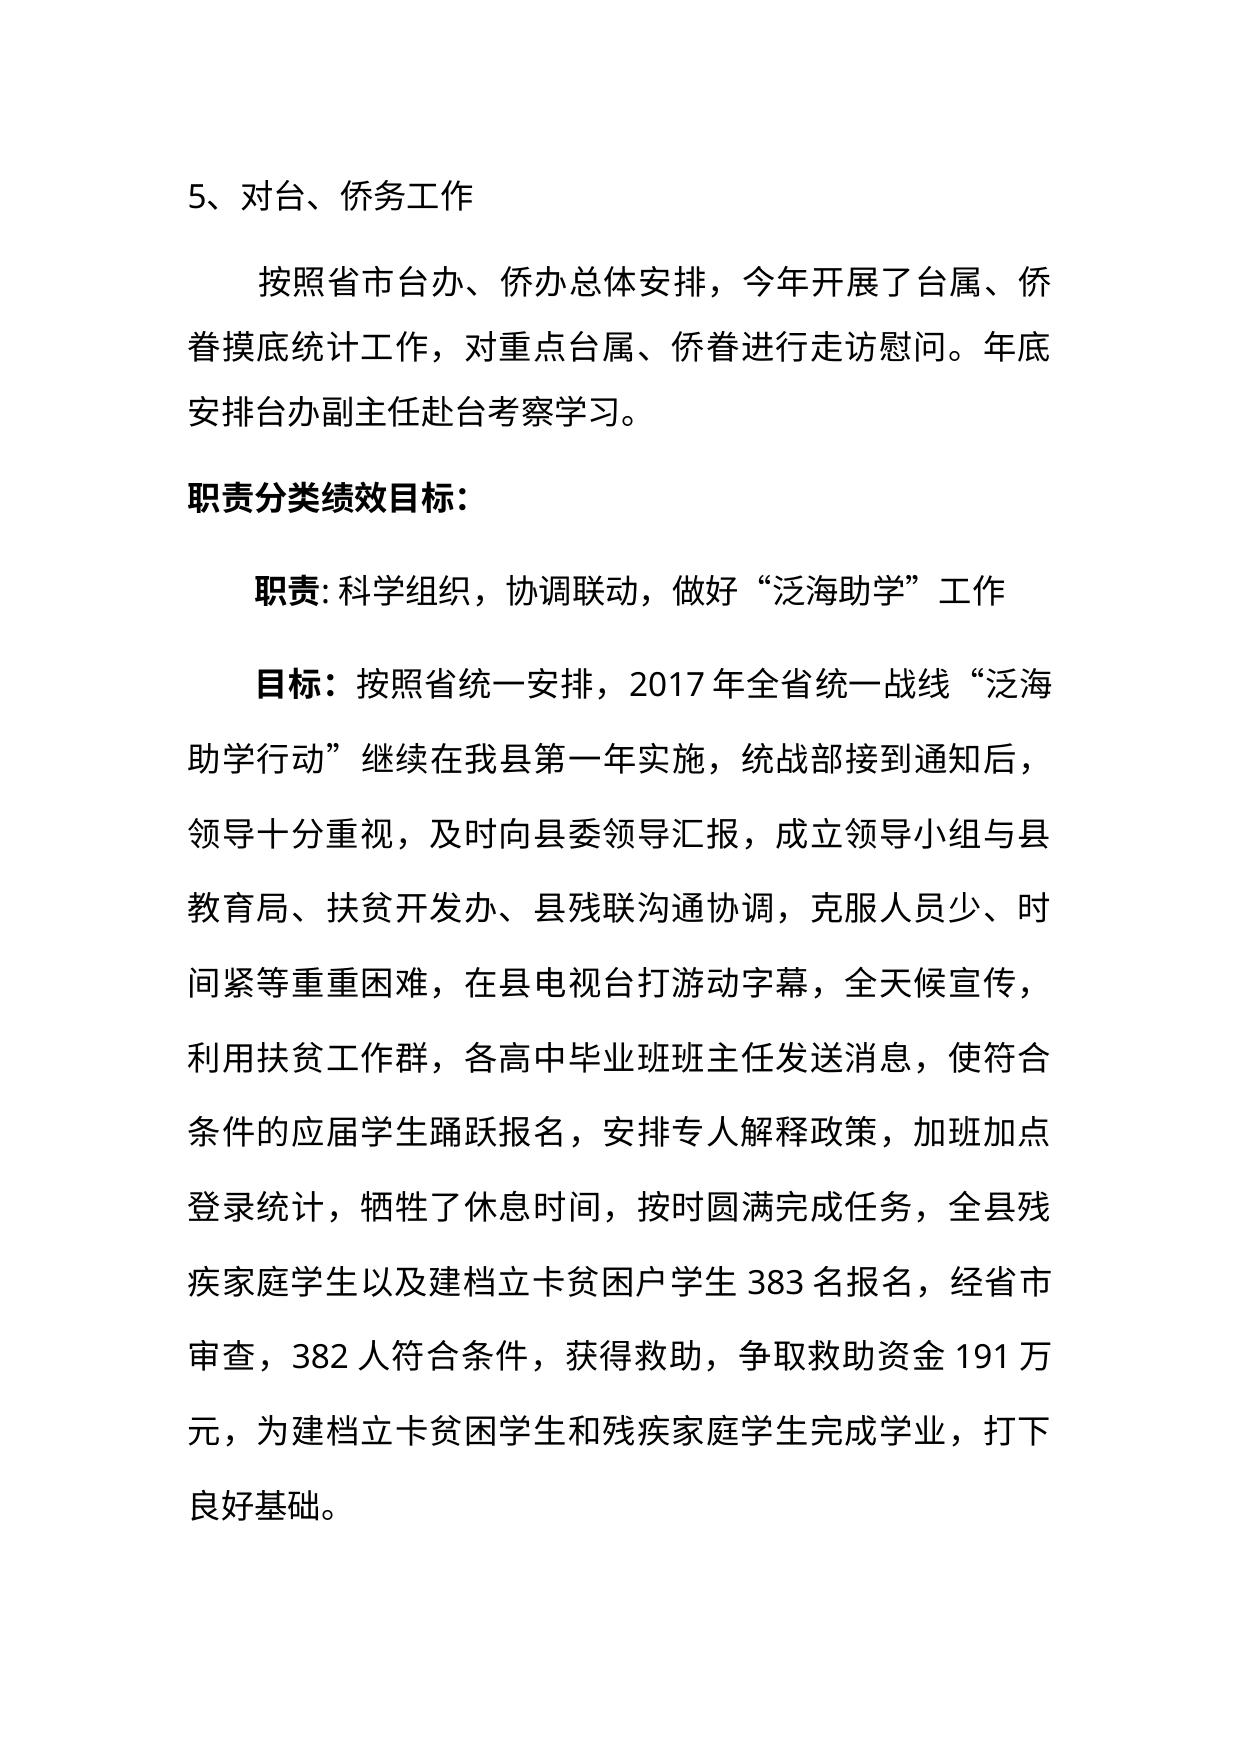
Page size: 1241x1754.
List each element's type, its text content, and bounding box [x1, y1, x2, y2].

text 职责分类绩效目标： [187, 464, 1053, 529]
text 按照省市台办、侨办总体安排，今年开展了台属、侨眷摸底统计工作，对重点台属、侨眷进行走访慰问。年底安排台办副主任赴台考察学习。 [187, 248, 1053, 443]
text 职责: 科学组织，协调联动，做好“泛海助学”工作 [187, 557, 1053, 622]
text 5、对台、侨务工作 [187, 162, 1053, 227]
text 目标：按照省统一安排，2017年全省统一战线“泛海助学行动”继续在我县第一年实施，统战部接到通知后，领导十分重视，及时向县委领导汇报，成立领导小组与县教育局、扶贫开发办、县残联沟通协调，克服人员少、时间紧等重重困难，在县电视台打游动字幕，全天候宣传，利用扶贫工作群，各高中毕业班班主任发送消息，使符合条件的应届学生踊跃报名，安排专人解释政策，加班加点登录统计，牺牲了休息时间，按时圆满完成任务，全县残疾家庭学生以及建档立卡贫困户学生383名报名，经省市审查，382人符合条件，获得救助，争取救助资金191万元，为建档立卡贫困学生和残疾家庭学生完成学业，打下良好基础。 [187, 650, 1053, 1536]
